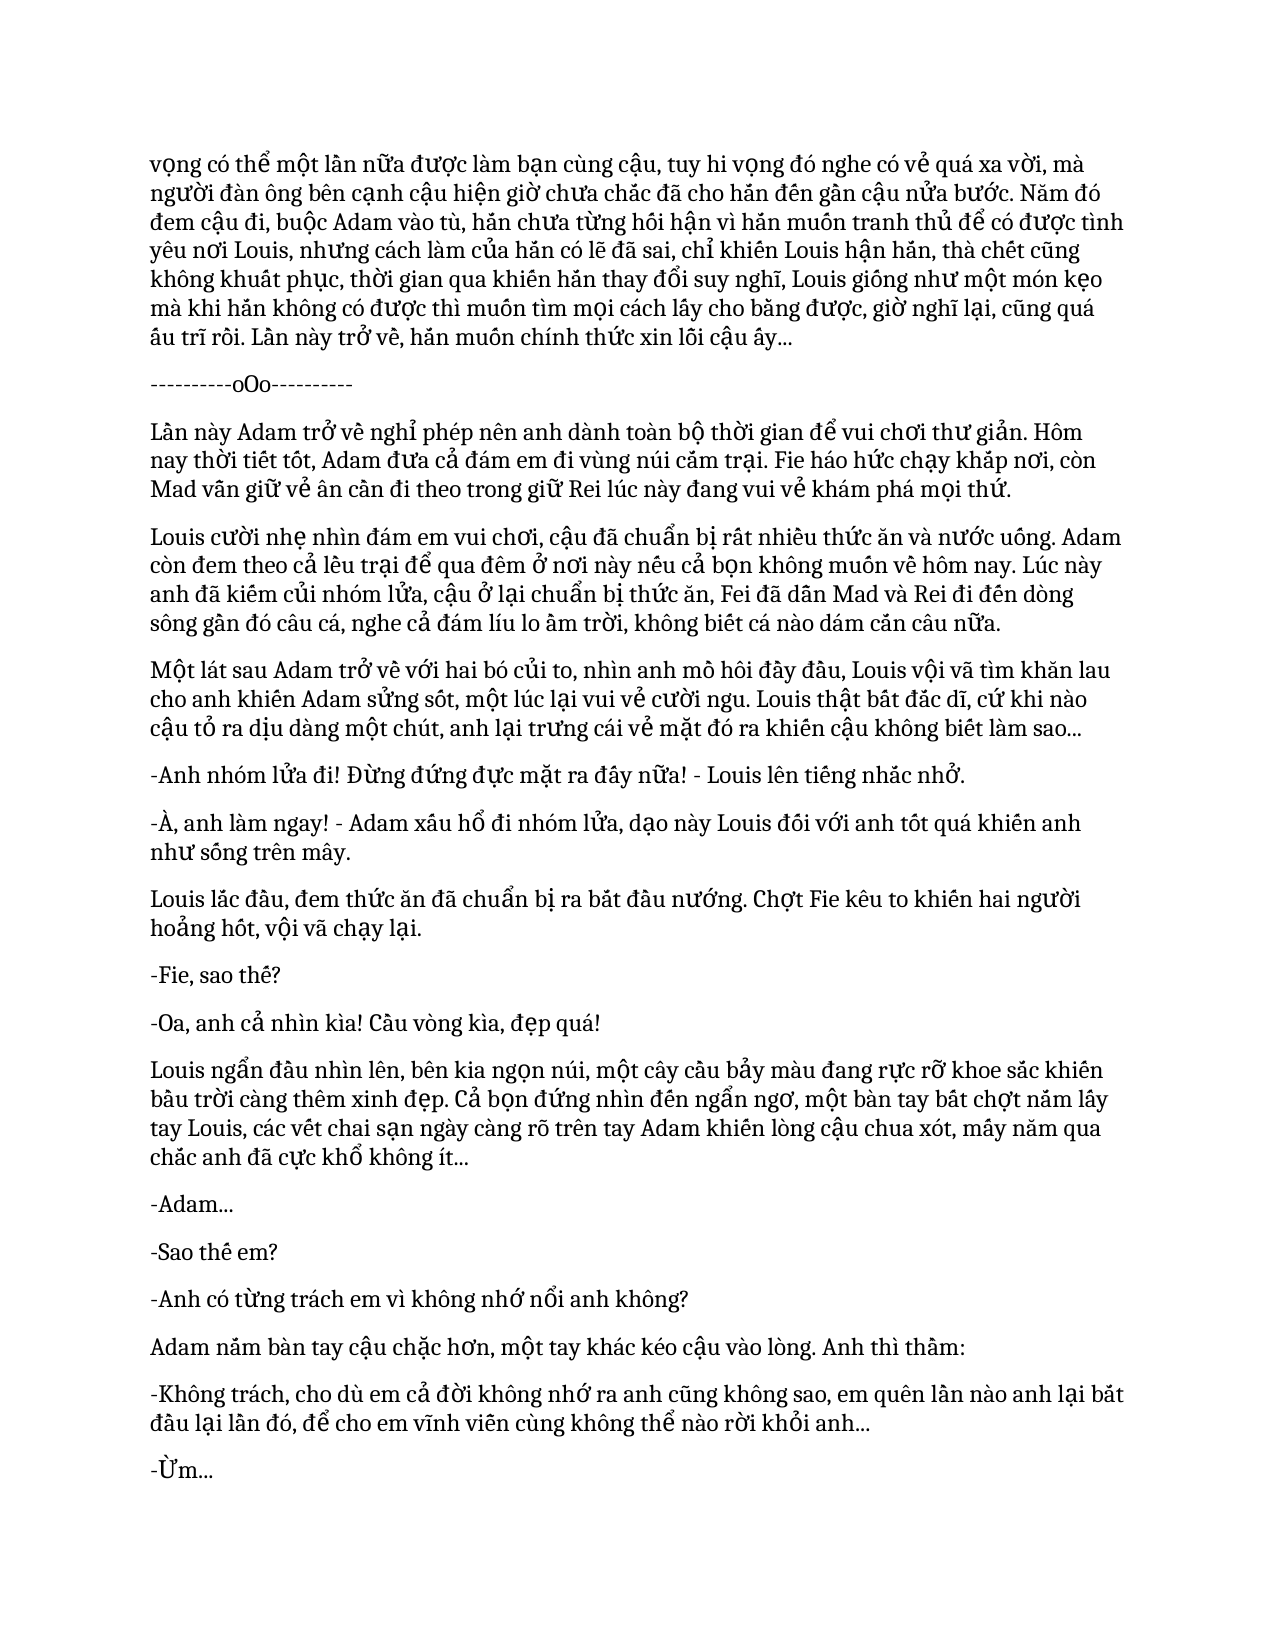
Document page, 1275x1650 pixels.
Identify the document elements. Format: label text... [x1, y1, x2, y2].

text -Không trách, cho dù em cả đời không nhớ ra anh cũng không sao, em quên lần nào anh lại bắt đầu lại lần đó, để cho em vĩnh viễn cùng không thể nào rời khỏi anh... [150, 1380, 1125, 1437]
text Louis cười nhẹ nhìn đám em vui chơi, cậu đã chuẩn bị rất nhiều thức ăn và nước uống. Adam còn đem theo cả lều trại để qua đêm ở nơi này nếu cả bọn không muốn về hôm nay. Lúc này anh đã kiếm củi nhóm lửa, cậu ở lại chuẩn bị thức ăn, Fei đã dẫn Mad và Rei đi đến dòng sông gần đó câu cá, nghe cả đám líu lo ầm trời, không biết cá nào dám cắn câu nữa. [150, 522, 1125, 637]
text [150, 150, 1125, 351]
text Louis lắc đầu, đem thức ăn đã chuẩn bị ra bắt đầu nướng. Chợt Fie kêu to khiến hai người hoảng hốt, vội vã chạy lại. [150, 885, 1125, 942]
text -Anh có từng trách em vì không nhớ nổi anh không? [150, 1285, 1125, 1314]
text Adam nắm bàn tay cậu chặc hơn, một tay khác kéo cậu vào lòng. Anh thì thầm: [150, 1332, 1125, 1361]
text -Anh nhóm lửa đi! Đừng đứng đực mặt ra đấy nữa! - Louis lên tiếng nhắc nhở. [150, 761, 1125, 790]
text -Fie, sao thế? [150, 961, 1125, 990]
text -À, anh làm ngay! - Adam xấu hổ đi nhóm lửa, dạo này Louis đối với anh tốt quá khiến anh như sống trên mây. [150, 809, 1125, 866]
text -Oa, anh cả nhìn kìa! Cầu vòng kìa, đẹp quá! [150, 1009, 1125, 1037]
text ----------oOo---------- [150, 370, 1125, 399]
text Một lát sau Adam trở về với hai bó củi to, nhìn anh mồ hôi đầy đầu, Louis vội vã tìm khăn lau cho anh khiến Adam sửng sốt, một lúc lại vui vẻ cười ngu. Louis thật bất đắc dĩ, cứ khi nào cậu tỏ ra dịu dàng một chút, anh lại trưng cái vẻ mặt đó ra khiến cậu không biết làm sao... [150, 656, 1125, 742]
text -Sao thế em? [150, 1237, 1125, 1266]
text Lần này Adam trở về nghỉ phép nên anh dành toàn bộ thời gian để vui chơi thư giản. Hôm nay thời tiết tốt, Adam đưa cả đám em đi vùng núi cắm trại. Fie háo hức chạy khắp nơi, còn Mad vẫn giữ vẻ ân cần đi theo trong giữ Rei lúc này đang vui vẻ khám phá mọi thứ. [150, 417, 1125, 504]
text Louis ngẩn đầu nhìn lên, bên kia ngọn núi, một cây cầu bảy màu đang rực rỡ khoe sắc khiến bầu trời càng thêm xinh đẹp. Cả bọn đứng nhìn đến ngẩn ngơ, một bàn tay bất chợt nắm lấy tay Louis, các vết chai sạn ngày càng rõ trên tay Adam khiến lòng cậu chua xót, mấy năm qua chắc anh đã cực khổ không ít... [150, 1056, 1125, 1171]
text -Ừm... [150, 1456, 1125, 1485]
text -Adam... [150, 1190, 1125, 1219]
